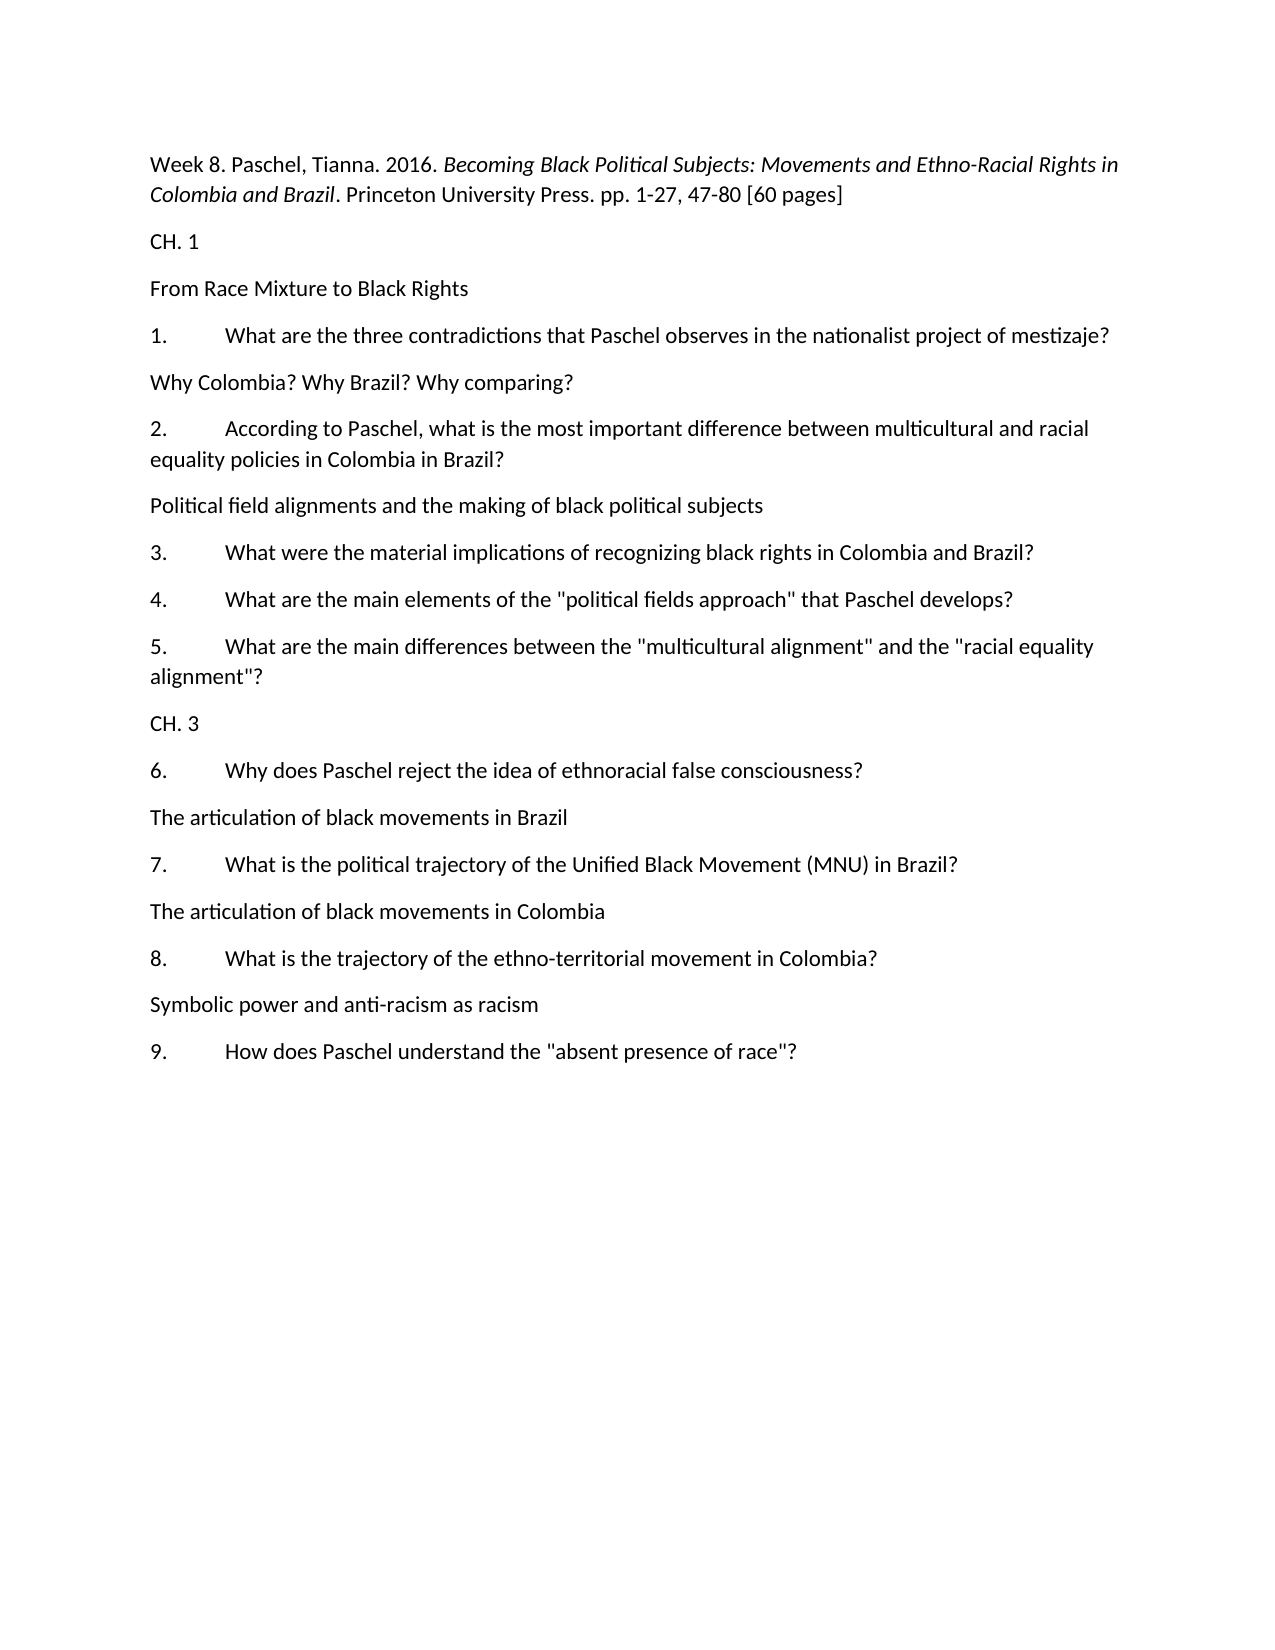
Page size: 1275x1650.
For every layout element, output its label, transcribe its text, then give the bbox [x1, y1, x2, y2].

text The articulation of black movements in Colombia [150, 897, 1125, 925]
text 9. How does Paschel understand the "absent presence of race"? [150, 1037, 1125, 1066]
text Week 8. Paschel, Tianna. 2016. Becoming Black Political Subjects: Movements and Ethno-Racial Rights in Colombia and Brazil. Princeton University Press. pp. 1-27, 47-80 [60 pages] [150, 150, 1125, 208]
text CH. 1 [150, 227, 1125, 255]
text 3. What were the material implications of recognizing black rights in Colombia and Brazil? [150, 538, 1125, 567]
text CH. 3 [150, 709, 1125, 737]
text 7. What is the political trajectory of the Unified Black Movement (MNU) in Brazil? [150, 850, 1125, 878]
text 5. What are the main differences between the "multicultural alignment" and the "racial equality alignment"? [150, 632, 1125, 691]
text From Race Mixture to Black Rights [150, 274, 1125, 302]
text Political field alignments and the making of black political subjects [150, 492, 1125, 520]
text 6. Why does Paschel reject the idea of ethnoracial false consciousness? [150, 756, 1125, 784]
text 1. What are the three contradictions that Paschel observes in the nationalist project of mestizaje? [150, 321, 1125, 349]
text The articulation of black movements in Brazil [150, 803, 1125, 831]
text 2. According to Paschel, what is the most important difference between multicultural and racial equality policies in Colombia in Brazil? [150, 414, 1125, 473]
text Why Colombia? Why Brazil? Why comparing? [150, 368, 1125, 396]
text 4. What are the main elements of the "political fields approach" that Paschel develops? [150, 585, 1125, 613]
text 8. What is the trajectory of the ethno-territorial movement in Colombia? [150, 944, 1125, 972]
text Symbolic power and anti-racism as racism [150, 991, 1125, 1019]
